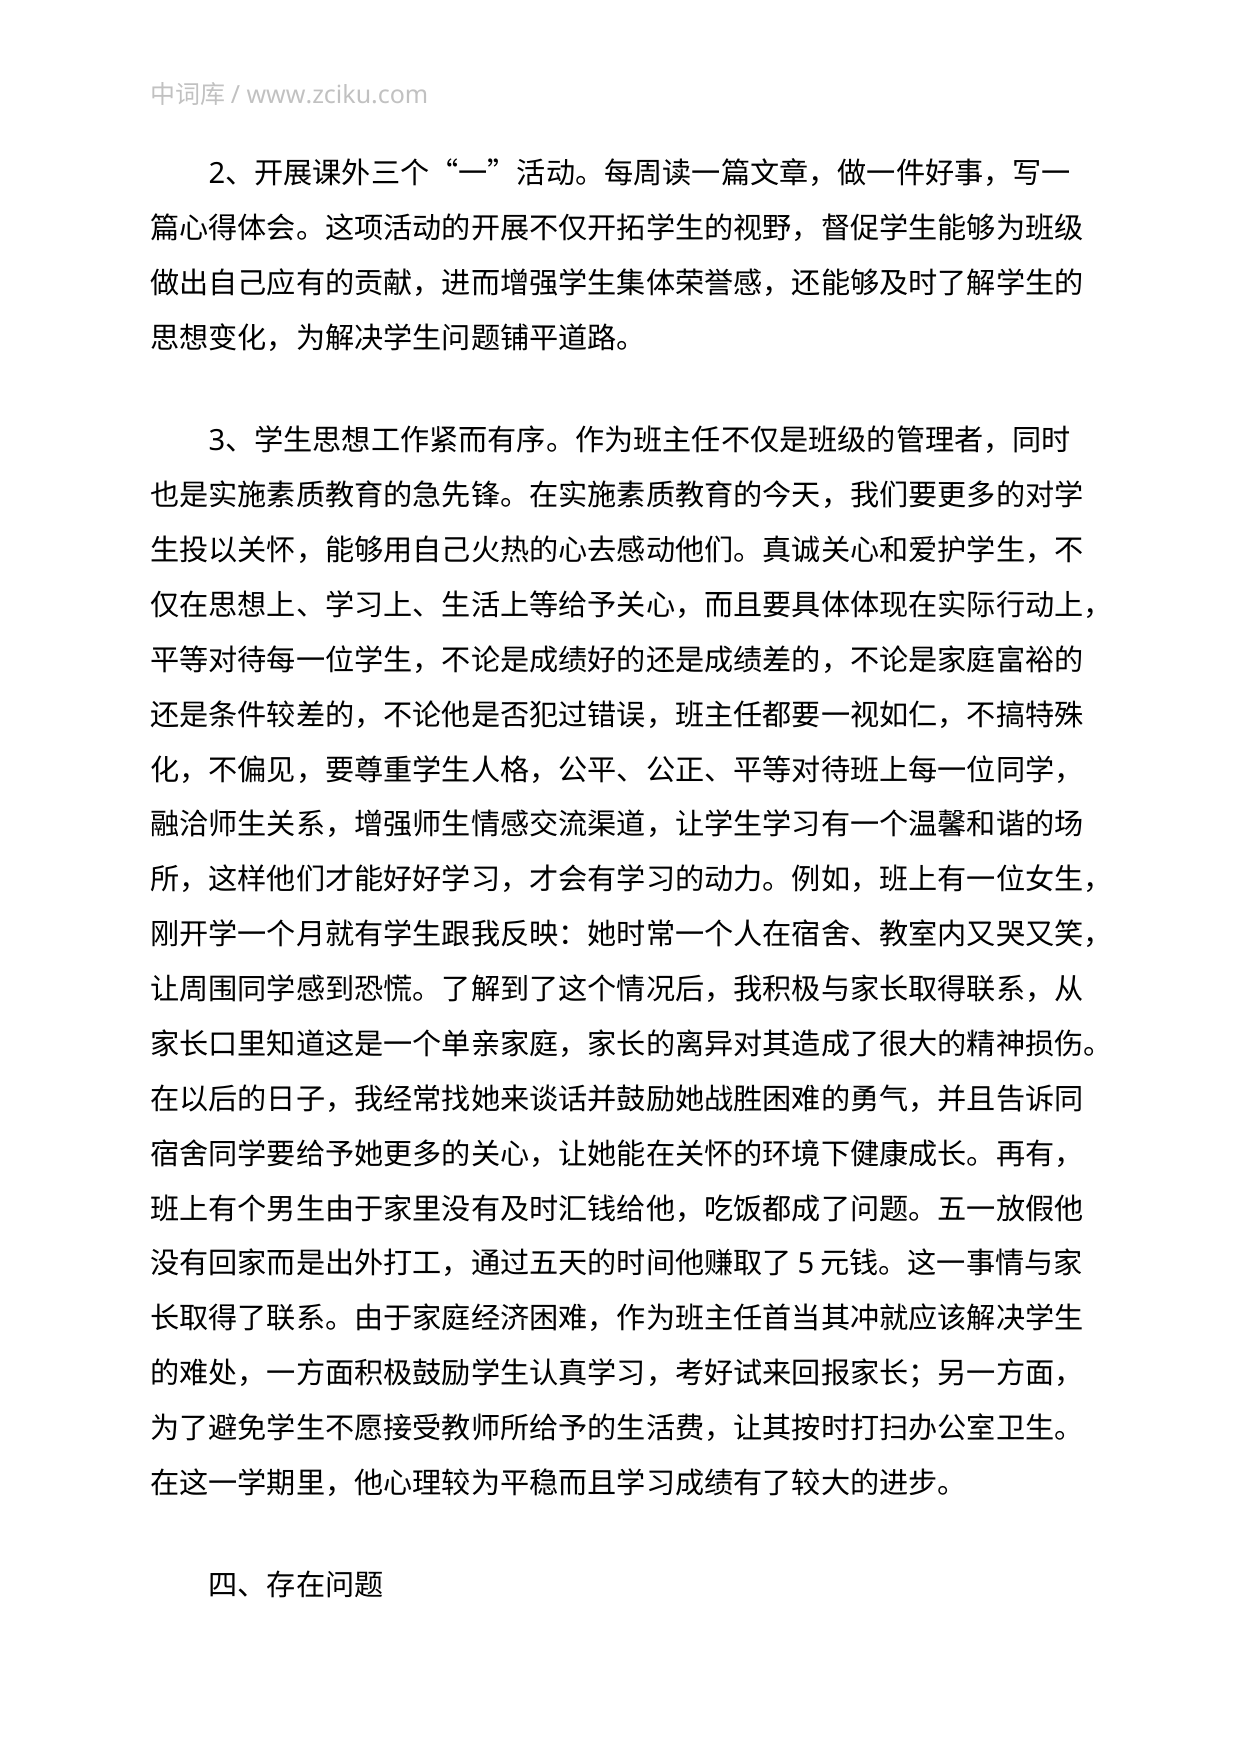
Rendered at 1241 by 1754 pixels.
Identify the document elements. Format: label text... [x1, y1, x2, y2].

text 四、存在问题 [150, 1562, 1090, 1604]
text 2、开展课外三个“一”活动。每周读一篇文章，做一件好事，写一篇心得体会。这项活动的开展不仅开拓学生的视野，督促学生能够为班级做出自己应有的贡献，进而增强学生集体荣誉感，还能够及时了解学生的思想变化，为解决学生问题铺平道路。 [150, 150, 1090, 357]
text 3、学生思想工作紧而有序。作为班主任不仅是班级的管理者，同时也是实施素质教育的急先锋。在实施素质教育的今天，我们要更多的对学生投以关怀，能够用自己火热的心去感动他们。真诚关心和爱护学生，不仅在思想上、学习上、生活上等给予关心，而且要具体体现在实际行动上，平等对待每一位学生，不论是成绩好的还是成绩差的，不论是家庭富裕的还是条件较差的，不论他是否犯过错误，班主任都要一视如仁，不搞特殊化，不偏见，要尊重学生人格，公平、公正、平等对待班上每一位同学，融洽师生关系，增强师生情感交流渠道，让学生学习有一个温馨和谐的场所，这样他们才能好好学习，才会有学习的动力。例如，班上有一位女生，刚开学一个月就有学生跟我反映：她时常一个人在宿舍、教室内又哭又笑，让周围同学感到恐慌。了解到了这个情况后，我积极与家长取得联系，从家长口里知道这是一个单亲家庭，家长的离异对其造成了很大的精神损伤。在以后的日子，我经常找她来谈话并鼓励她战胜困难的勇气，并且告诉同宿舍同学要给予她更多的关心，让她能在关怀的环境下健康成长。再有，班上有个男生由于家里没有及时汇钱给他，吃饭都成了问题。五一放假他没有回家而是出外打工，通过五天的时间他赚取了5元钱。这一事情与家长取得了联系。由于家庭经济困难，作为班主任首当其冲就应该解决学生的难处，一方面积极鼓励学生认真学习，考好试来回报家长；另一方面，为了避免学生不愿接受教师所给予的生活费，让其按时打扫办公室卫生。在这一学期里，他心理较为平稳而且学习成绩有了较大的进步。 [150, 417, 1090, 1502]
